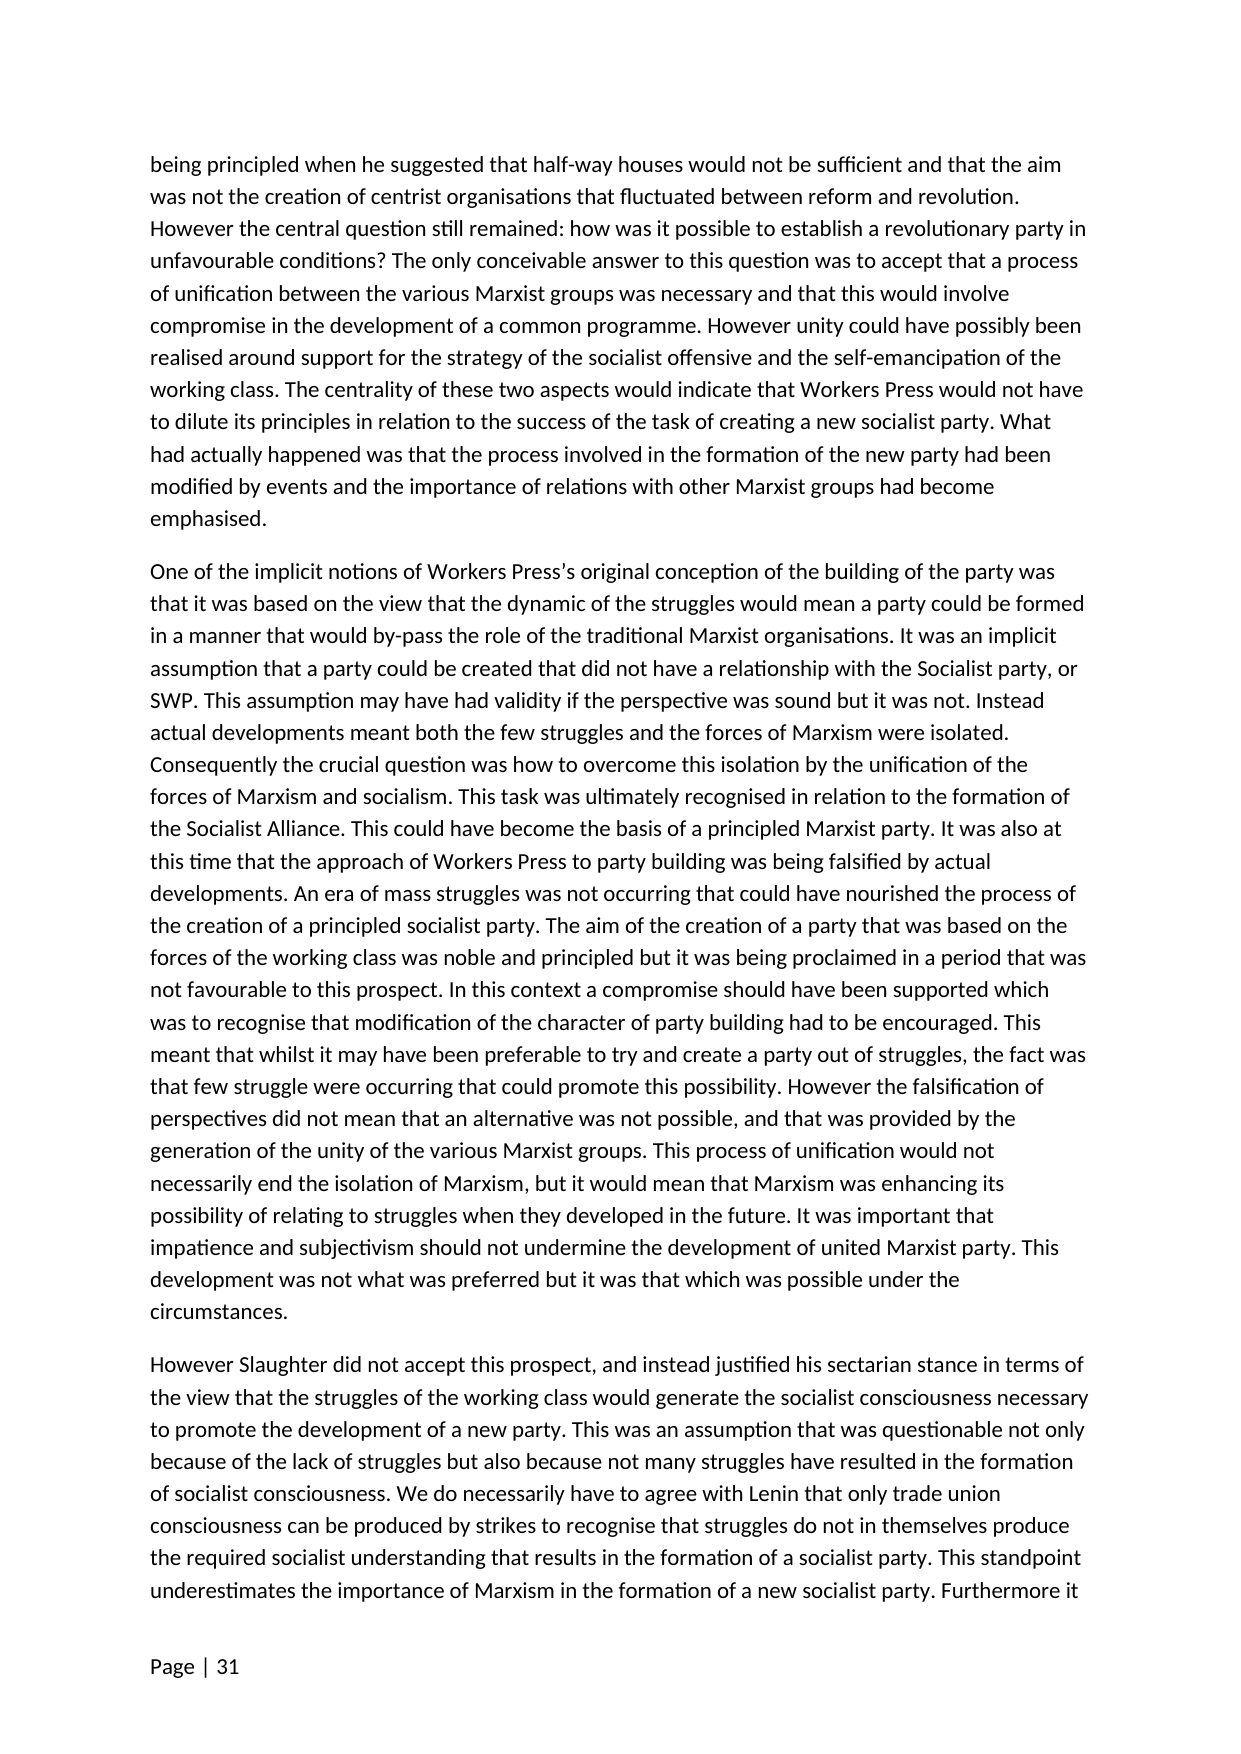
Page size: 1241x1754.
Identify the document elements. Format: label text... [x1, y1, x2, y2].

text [150, 1350, 1090, 1604]
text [150, 150, 1090, 532]
text One of the implicit notions of Workers Press’s original conception of the building of the party was that it was based on the view that the dynamic of the struggles would mean a party could be formed in a manner that would by-pass the role of the traditional Marxist organisations. It was an implicit assumption that a party could be created that did not have a relationship with the Socialist party, or SWP. This assumption may have had validity if the perspective was sound but it was not. Instead actual developments meant both the few struggles and the forces of Marxism were isolated. Consequently the crucial question was how to overcome this isolation by the unification of the forces of Marxism and socialism. This task was ultimately recognised in relation to the formation of the Socialist Alliance. This could have become the basis of a principled Marxist party. It was also at this time that the approach of Workers Press to party building was being falsified by actual developments. An era of mass struggles was not occurring that could have nourished the process of the creation of a principled socialist party. The aim of the creation of a party that was based on the forces of the working class was noble and principled but it was being proclaimed in a period that was not favourable to this prospect. In this context a compromise should have been supported which was to recognise that modification of the character of party building had to be encouraged. This meant that whilst it may have been preferable to try and create a party out of struggles, the fact was that few struggle were occurring that could promote this possibility. However the falsification of perspectives did not mean that an alternative was not possible, and that was provided by the generation of the unity of the various Marxist groups. This process of unification would not necessarily end the isolation of Marxism, but it would mean that Marxism was enhancing its possibility of relating to struggles when they developed in the future. It was important that impatience and subjectivism should not undermine the development of united Marxist party. This development was not what was preferred but it was that which was possible under the circumstances. [150, 557, 1090, 1325]
